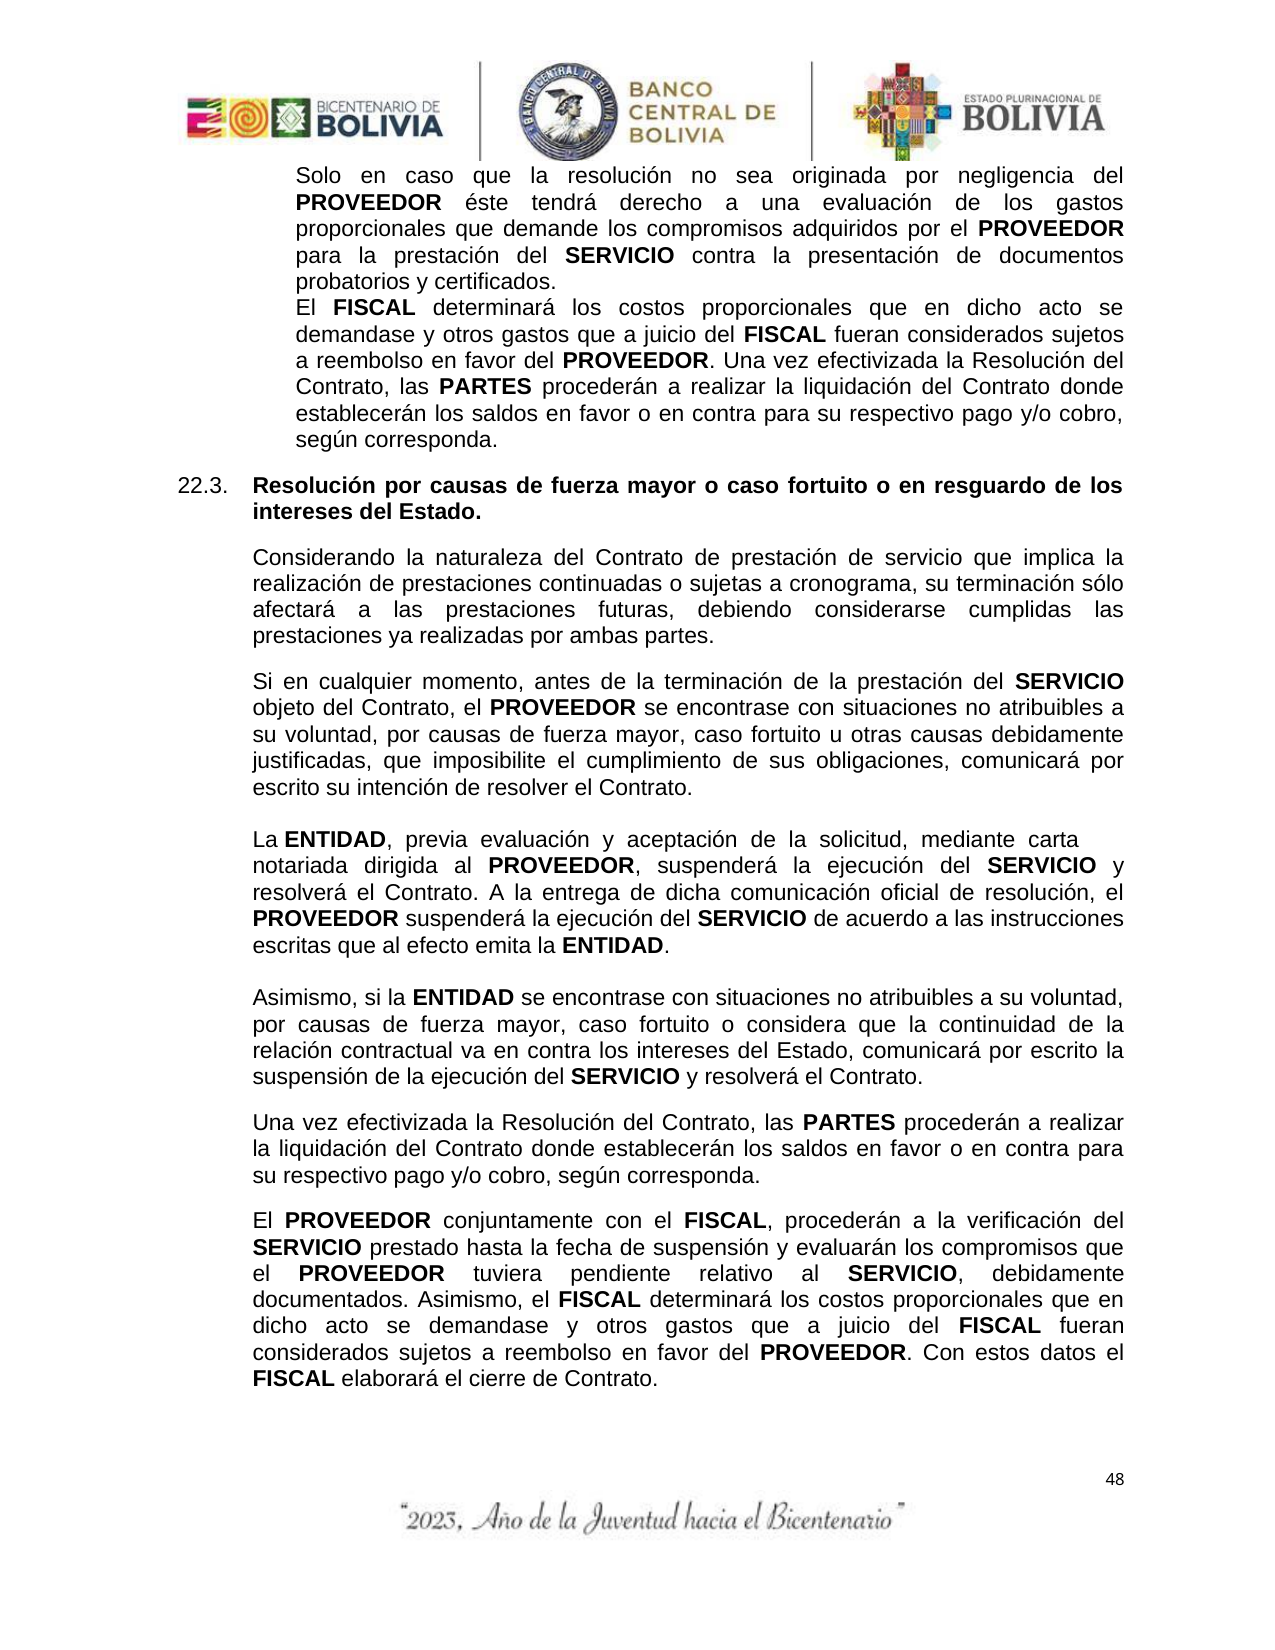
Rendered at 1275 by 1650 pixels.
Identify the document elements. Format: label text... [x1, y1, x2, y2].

list Considerando la naturaleza del Contrato de prestación de servicio que implica la realización de prestaciones continuadas o sujetas a cronograma, su terminación sólo afectará a las prestaciones futuras, debiendo considerarse cumplidas las prestaciones ya realizadas por ambas partes. [252, 543, 1124, 649]
list Una vez efectivizada la Resolución del Contrato, las PARTES procederán a realizar la liquidación del Contrato donde establecerán los saldos en favor o en contra para su respectivo pago y/o cobro, según corresponda. [252, 1109, 1124, 1188]
list El FISCAL determinará los costos proporcionales que en dicho acto se demandase y otros gastos que a juicio del FISCAL fueran considerados sujetos a reembolso en favor del PROVEEDOR. Una vez efectivizada la Resolución del Contrato, las PARTES procederán a realizar la liquidación del Contrato donde establecerán los saldos en favor o en contra para su respectivo pago y/o cobro, según corresponda. [295, 294, 1124, 452]
list La ENTIDAD, previa evaluación y aceptación de la solicitud, mediante carta [252, 826, 1124, 852]
picture [177, 60, 1125, 161]
list Solo en caso que la resolución no sea originada por negligencia del PROVEEDOR éste tendrá derecho a una evaluación de los gastos proporcionales que demande los compromisos adquiridos por el PROVEEDOR para la prestación del SERVICIO contra la presentación de documentos probatorios y certificados. [295, 162, 1124, 294]
picture [383, 1490, 919, 1556]
list Si en cualquier momento, antes de la terminación de la prestación del SERVICIO objeto del Contrato, el PROVEEDOR se encontrase con situaciones no atribuibles a su voluntad, por causas de fuerza mayor, caso fortuito u otras causas debidamente justificadas, que imposibilite el cumplimiento de sus obligaciones, comunicará por escrito su intención de resolver el Contrato. [252, 668, 1124, 800]
list Asimismo, si la ENTIDAD se encontrase con situaciones no atribuibles a su voluntad, por causas de fuerza mayor, caso fortuito o considera que la continuidad de la relación contractual va en contra los intereses del Estado, comunicará por escrito la suspensión de la ejecución del SERVICIO y resolverá el Contrato. [252, 984, 1124, 1090]
list Resolución por causas de fuerza mayor o caso fortuito o en resguardo de los intereses del Estado. [177, 472, 1124, 524]
list El PROVEEDOR conjuntamente con el FISCAL, procederán a la verificación del SERVICIO prestado hasta la fecha de suspensión y evaluarán los compromisos que el PROVEEDOR tuviera pendiente relativo al SERVICIO, debidamente documentados. Asimismo, el FISCAL determinará los costos proporcionales que en dicho acto se demandase y otros gastos que a juicio del FISCAL fueran considerados sujetos a reembolso en favor del PROVEEDOR. Con estos datos el FISCAL elaborará el cierre de Contrato. [252, 1207, 1124, 1392]
list notariada dirigida al PROVEEDOR, suspenderá la ejecución del SERVICIO y resolverá el Contrato. A la entrega de dicha comunicación oficial de resolución, el PROVEEDOR suspenderá la ejecución del SERVICIO de acuerdo a las instrucciones escritas que al efecto emita la ENTIDAD. [252, 852, 1124, 958]
